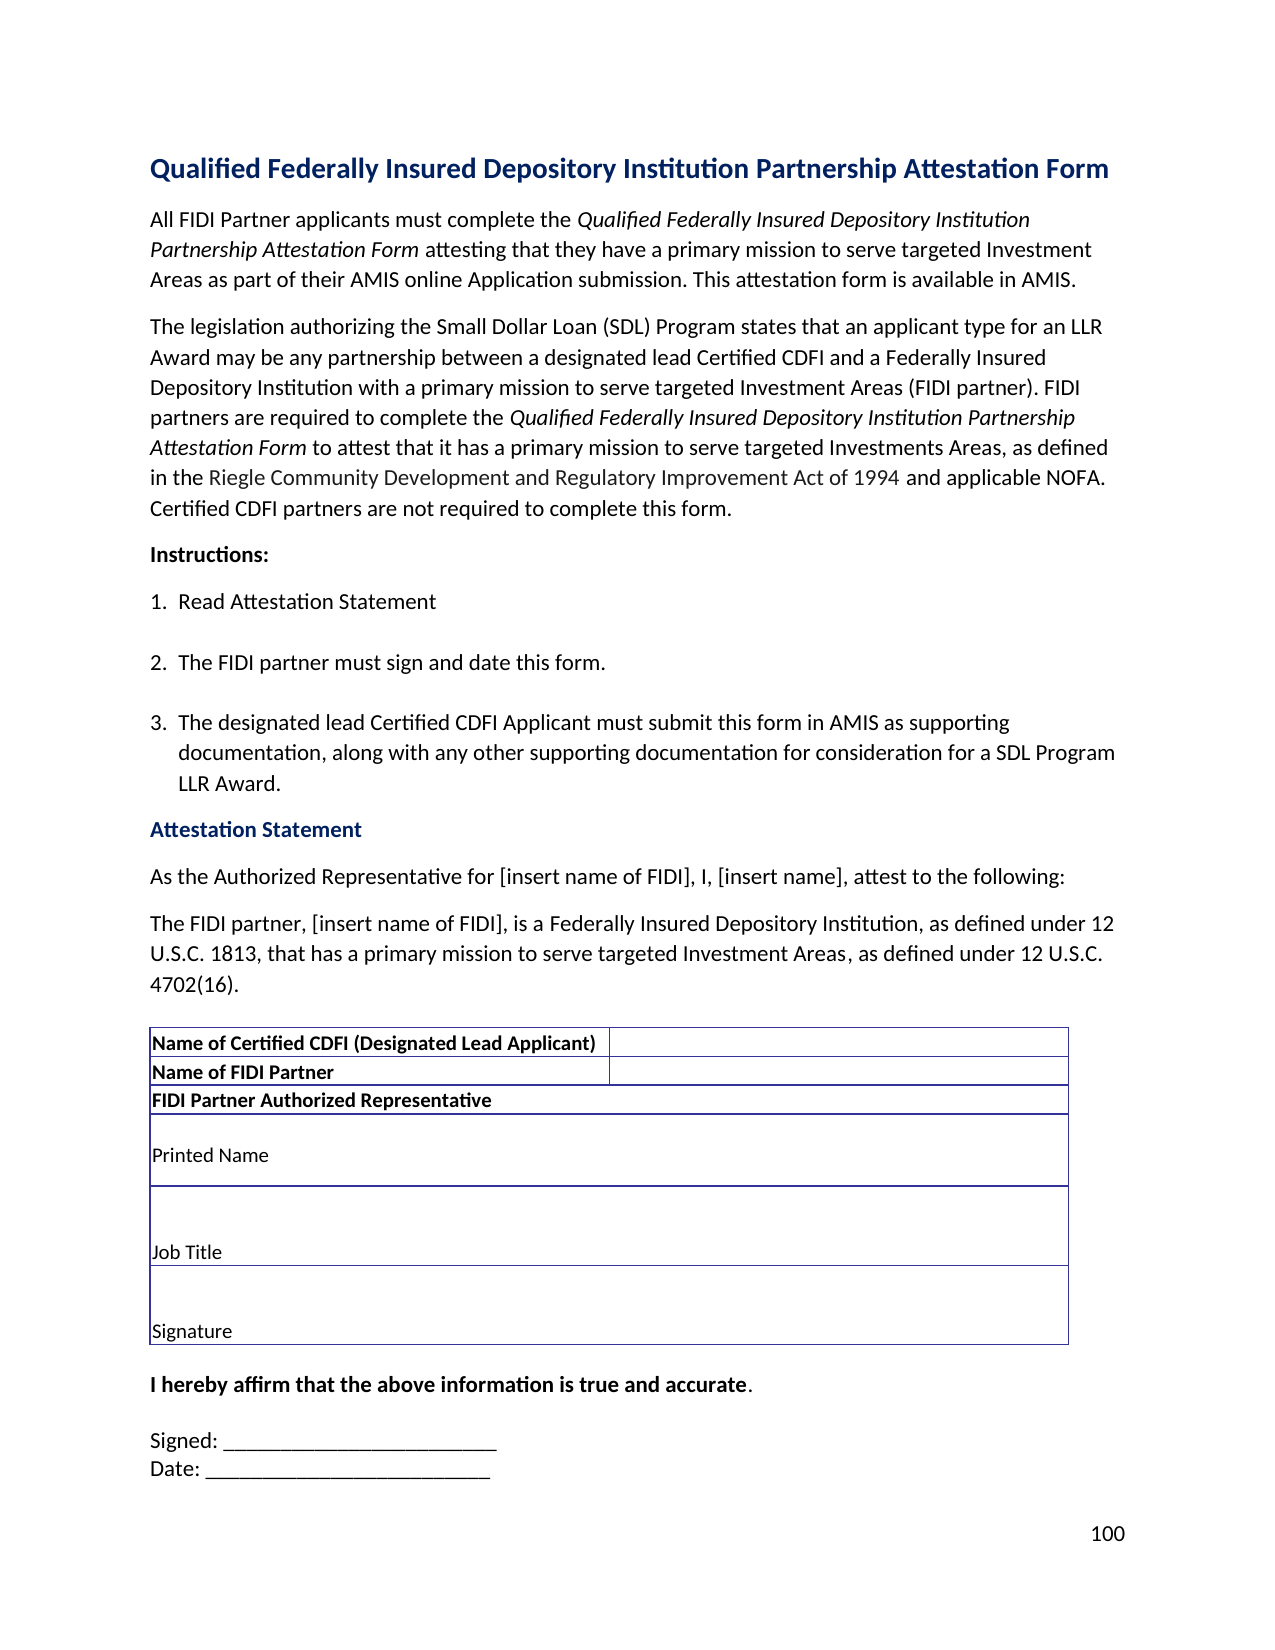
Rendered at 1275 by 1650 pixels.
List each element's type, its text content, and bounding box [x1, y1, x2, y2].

list The designated lead Certified CDFI Applicant must submit this form in AMIS as supporting documentation, along with any other supporting documentation for consideration for a SDL Program LLR Award. [150, 708, 1125, 797]
table_cell Printed Name [151, 1115, 1068, 1185]
table_cell Signature [151, 1266, 1068, 1344]
table_header [610, 1028, 1068, 1056]
list Instructions: [150, 541, 1125, 568]
text All FIDI Partner applicants must complete the Qualified Federally Insured Depository Institution Partnership Attestation Form attesting that they have a primary mission to serve targeted Investment Areas as part of their AMIS online Application submission. This attestation form is available in AMIS. [150, 205, 1125, 293]
table_cell Name of FIDI Partner [151, 1057, 609, 1084]
subtitle Attestation Statement [150, 816, 1125, 843]
text Signed: ________________________ [150, 1427, 1125, 1454]
table_cell Job Title [151, 1187, 1068, 1264]
text Date: _________________________ [150, 1454, 1125, 1483]
table_cell FIDI Partner Authorized Representative [151, 1086, 1068, 1113]
text The FIDI partner, [insert name of FIDI], is a Federally Insured Depository Institution, as defined under 12 U.S.C. 1813, that has a primary mission to serve targeted Investment Areas, as defined under 12 U.S.C. 4702(16). [150, 909, 1125, 998]
list The FIDI partner must sign and date this form. [150, 648, 1125, 706]
text I hereby affirm that the above information is true and accurate. [150, 1371, 1125, 1398]
subtitle Qualified Federally Insured Depository Institution Partnership Attestation Form [150, 150, 1125, 186]
text As the Authorized Representative for [insert name of FIDI], I, [insert name], attest to the following: [150, 862, 1125, 890]
table_cell [610, 1057, 1068, 1084]
list Read Attestation Statement [150, 587, 1125, 615]
table_header Name of Certified CDFI (Designated Lead Applicant) [151, 1028, 609, 1056]
text The legislation authorizing the Small Dollar Loan (SDL) Program states that an applicant type for an LLR Award may be any partnership between a designated lead Certified CDFI and a Federally Insured Depository Institution with a primary mission to serve targeted Investment Areas (FIDI partner). FIDI partners are required to complete the Qualified Federally Insured Depository Institution Partnership Attestation Form to attest that it has a primary mission to serve targeted Investments Areas, as defined in the Riegle Community Development and Regulatory Improvement Act of 1994 and applicable NOFA. Certified CDFI partners are not required to complete this form. [150, 312, 1125, 522]
